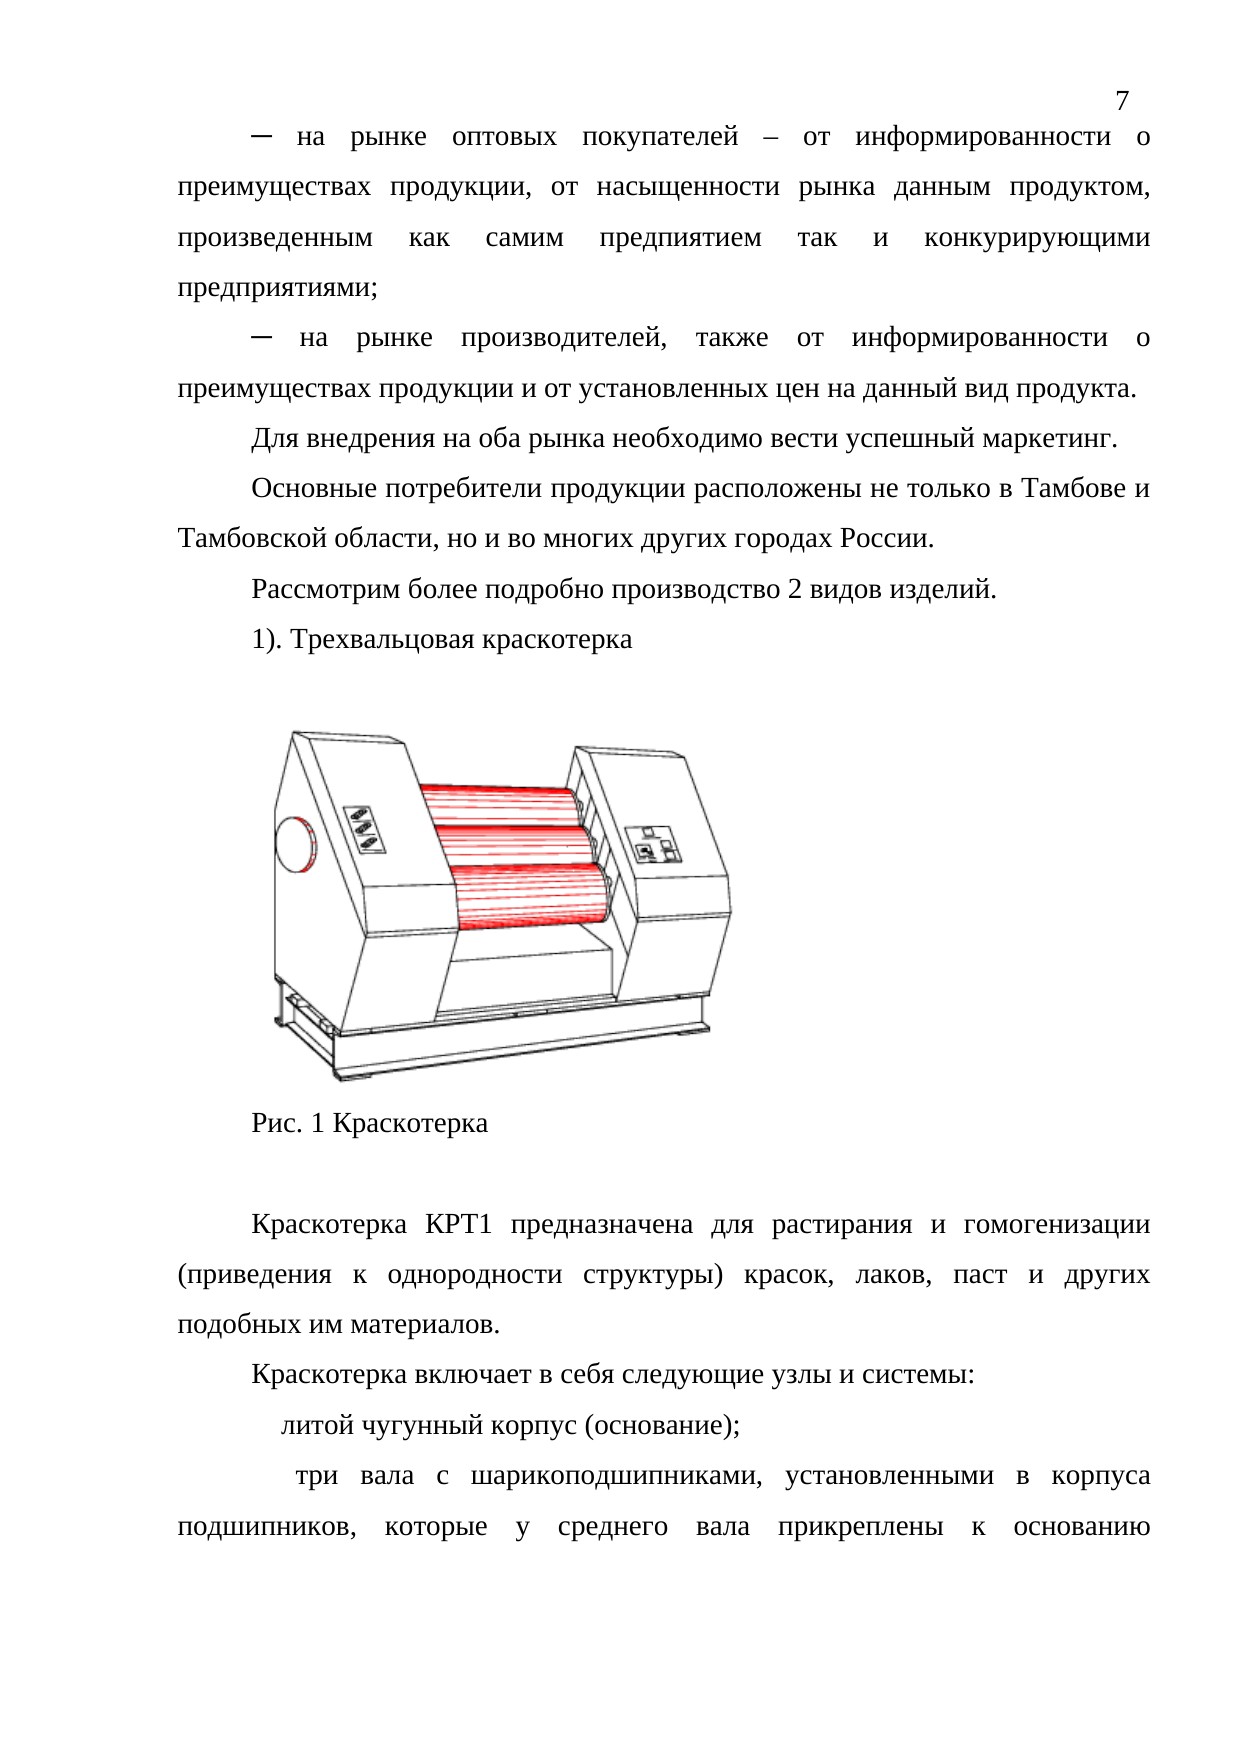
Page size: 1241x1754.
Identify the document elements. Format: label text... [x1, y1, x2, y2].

text Для внедрения на оба рынка необходимо вести успешный маркетинг. [177, 420, 1152, 453]
picture [251, 721, 745, 1091]
text ─ на рынке производителей, также от информированности о преимуществах продукции и от установленных цен на данный вид продукта. [177, 319, 1152, 403]
text  литой чугунный корпус (основание); [177, 1407, 1152, 1441]
text 1). Трехвальцовая краскотерка [177, 621, 1152, 655]
text Краскотерка КРТ1 предназначена для растирания и гомогенизации (приведения к однородности структуры) красок, лаков, паст и других подобных им материалов. [177, 1206, 1152, 1340]
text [177, 1457, 1152, 1541]
text Основные потребители продукции расположены не только в Тамбове и Тамбовской области, но и во многих других городах России. [177, 470, 1152, 554]
text Рис. 1 Краскотерка [177, 1105, 1152, 1139]
text Рассмотрим более подробно производство 2 видов изделий. [177, 571, 1152, 604]
text Краскотерка включает в себя следующие узлы и системы: [177, 1357, 1152, 1390]
text ─ на рынке оптовых покупателей – от информированности о преимуществах продукции, от насыщенности рынка данным продуктом, произведенным как самим предпиятием так и конкурирующими предприятиями; [177, 118, 1152, 303]
